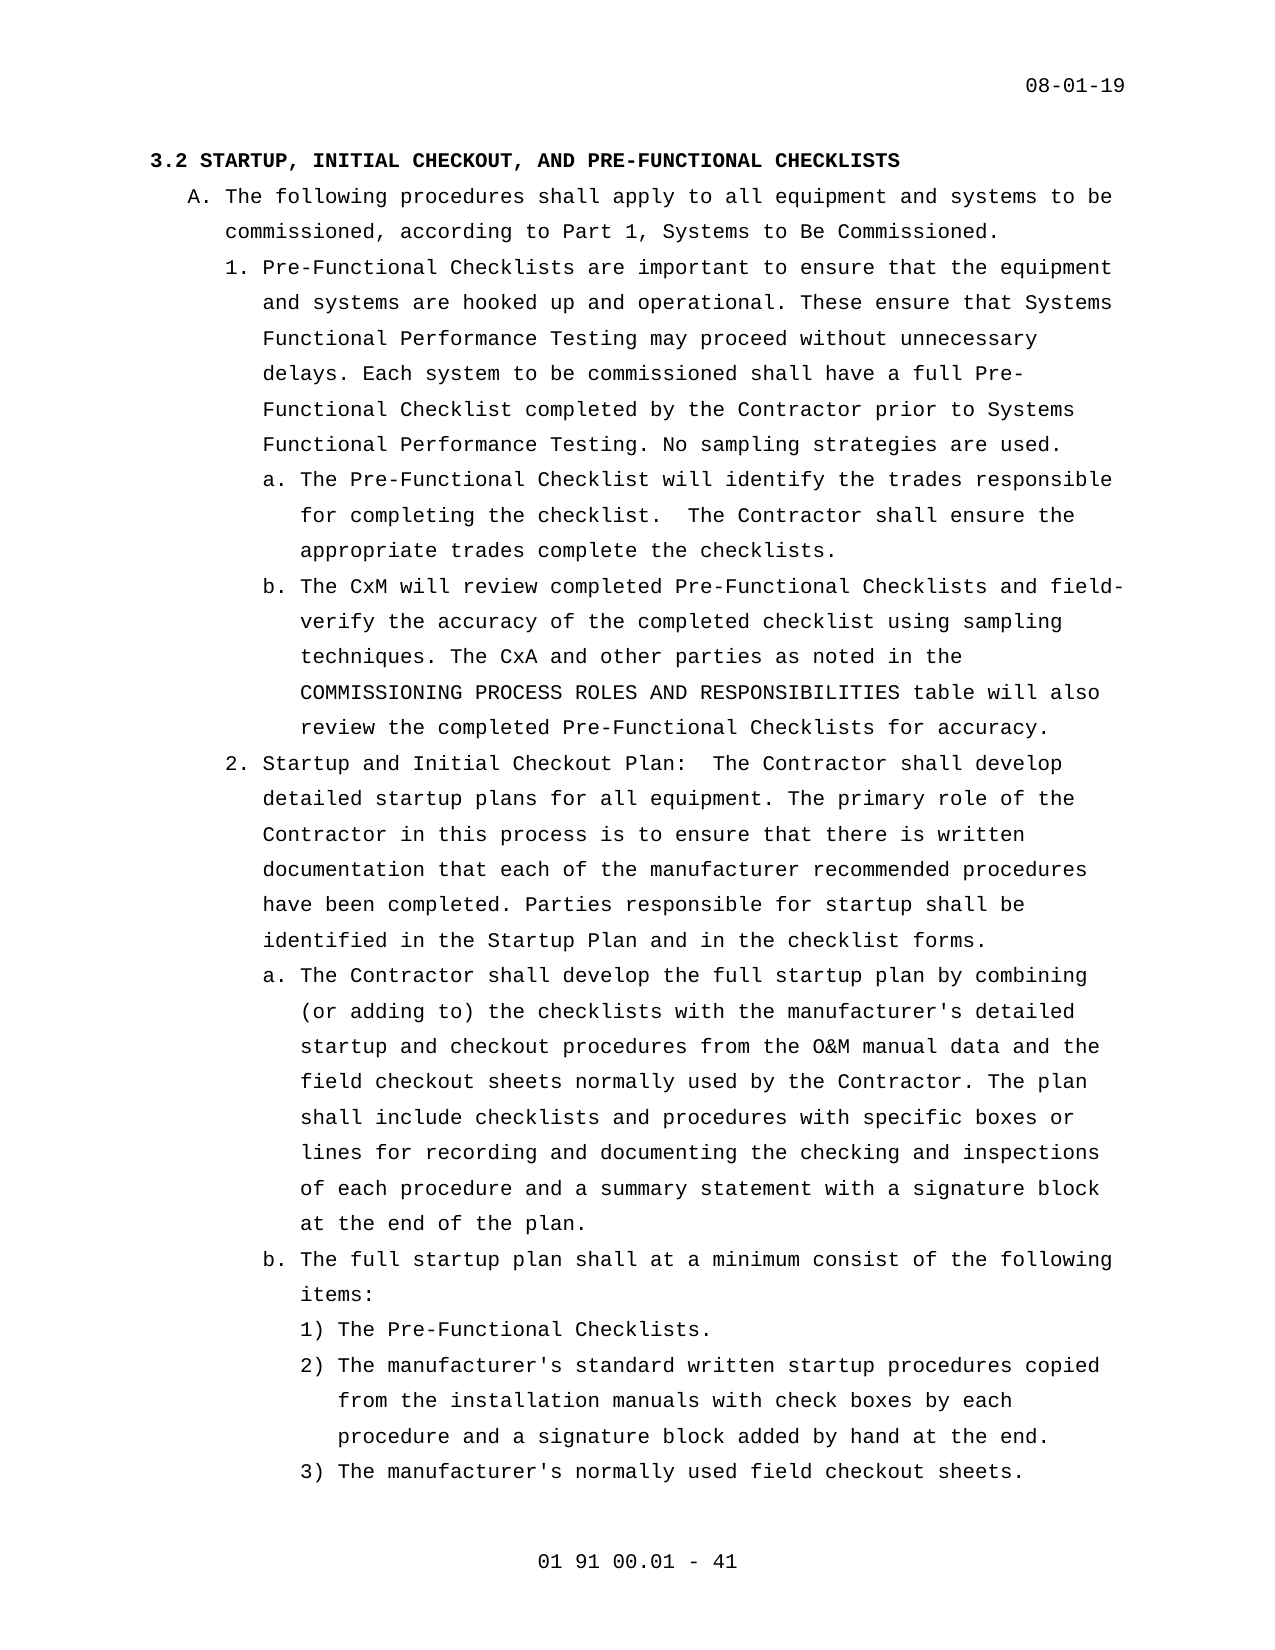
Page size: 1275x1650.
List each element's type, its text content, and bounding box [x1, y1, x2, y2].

text 3.2 STARTUP, INITIAL CHECKOUT, AND PRE-FUNCTIONAL CHECKLISTS [150, 150, 1125, 174]
text 1) The Pre-Functional Checklists. [300, 1319, 1125, 1343]
text a. The Contractor shall develop the full startup plan by combining (or adding to) the checklists with the manufacturer's detailed startup and checkout procedures from the O&M manual data and the field checkout sheets normally used by the Contractor. The plan shall include checklists and procedures with specific boxes or lines for recording and documenting the checking and inspections of each procedure and a summary statement with a signature block at the end of the plan. [262, 965, 1125, 1237]
text 1. Pre-Functional Checklists are important to ensure that the equipment and systems are hooked up and operational. These ensure that Systems Functional Performance Testing may proceed without unnecessary delays. Each system to be commissioned shall have a full Pre-Functional Checklist completed by the Contractor prior to Systems Functional Performance Testing. No sampling strategies are used. [225, 257, 1125, 458]
text b. The CxM will review completed Pre-Functional Checklists and field-verify the accuracy of the completed checklist using sampling techniques. The CxA and other parties as noted in the COMMISSIONING PROCESS ROLES AND RESPONSIBILITIES table will also review the completed Pre-Functional Checklists for accuracy. [262, 576, 1125, 741]
text 3) The manufacturer's normally used field checkout sheets. [300, 1461, 1125, 1485]
text A. The following procedures shall apply to all equipment and systems to be commissioned, according to Part 1, Systems to Be Commissioned. [187, 186, 1125, 245]
text a. The Pre-Functional Checklist will identify the trades responsible for completing the checklist. The Contractor shall ensure the appropriate trades complete the checklists. [262, 469, 1125, 564]
text 2. Startup and Initial Checkout Plan: The Contractor shall develop detailed startup plans for all equipment. The primary role of the Contractor in this process is to ensure that there is written documentation that each of the manufacturer recommended procedures have been completed. Parties responsible for startup shall be identified in the Startup Plan and in the checklist forms. [225, 753, 1125, 953]
text b. The full startup plan shall at a minimum consist of the following items: [262, 1249, 1125, 1308]
text 2) The manufacturer's standard written startup procedures copied from the installation manuals with check boxes by each procedure and a signature block added by hand at the end. [300, 1355, 1125, 1449]
